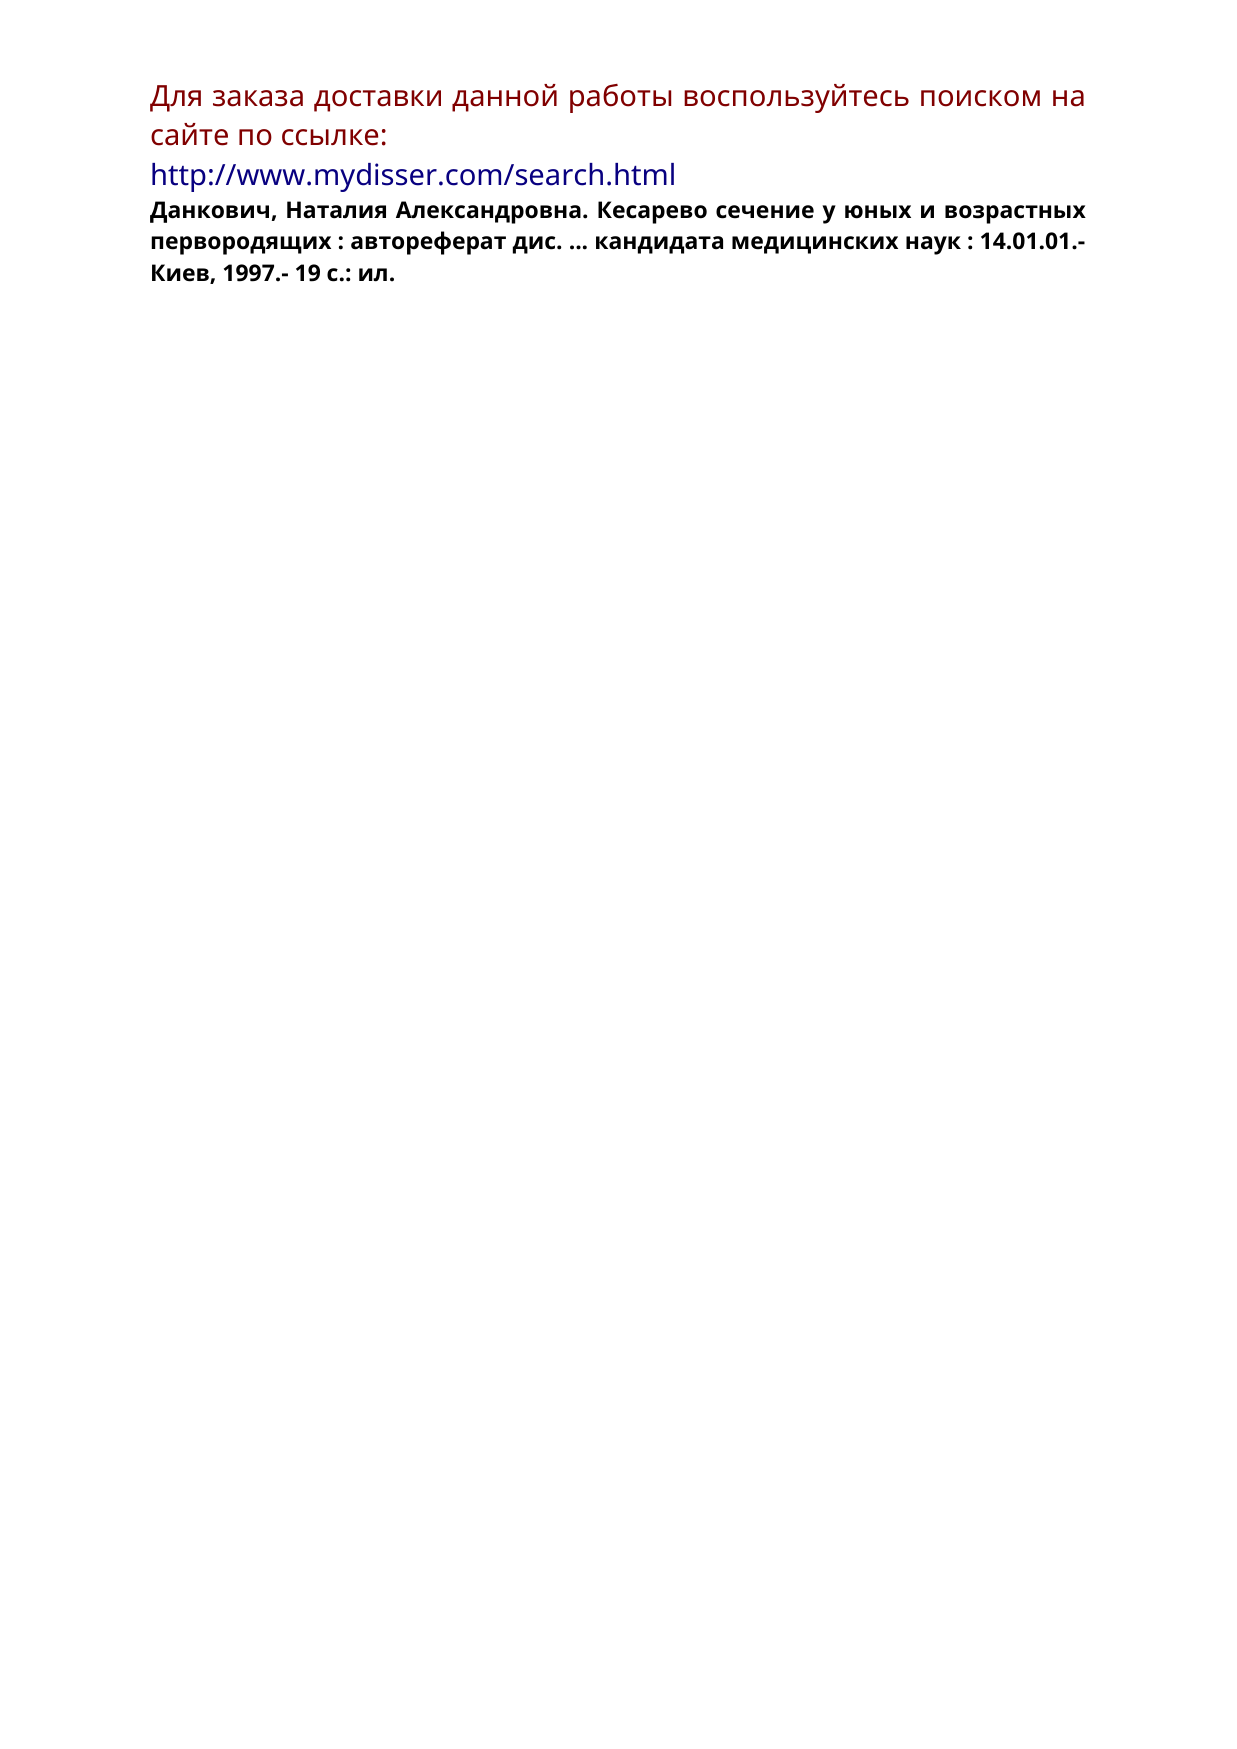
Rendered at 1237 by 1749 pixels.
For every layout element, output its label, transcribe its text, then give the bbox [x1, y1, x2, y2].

text Данкович, Наталия Александровна. Кесарево сечение у юных и возрастных первородящих : автореферат дис. ... кандидата медицинских наук : 14.01.01.- Киев, 1997.- 19 с.: ил. [150, 194, 1086, 288]
